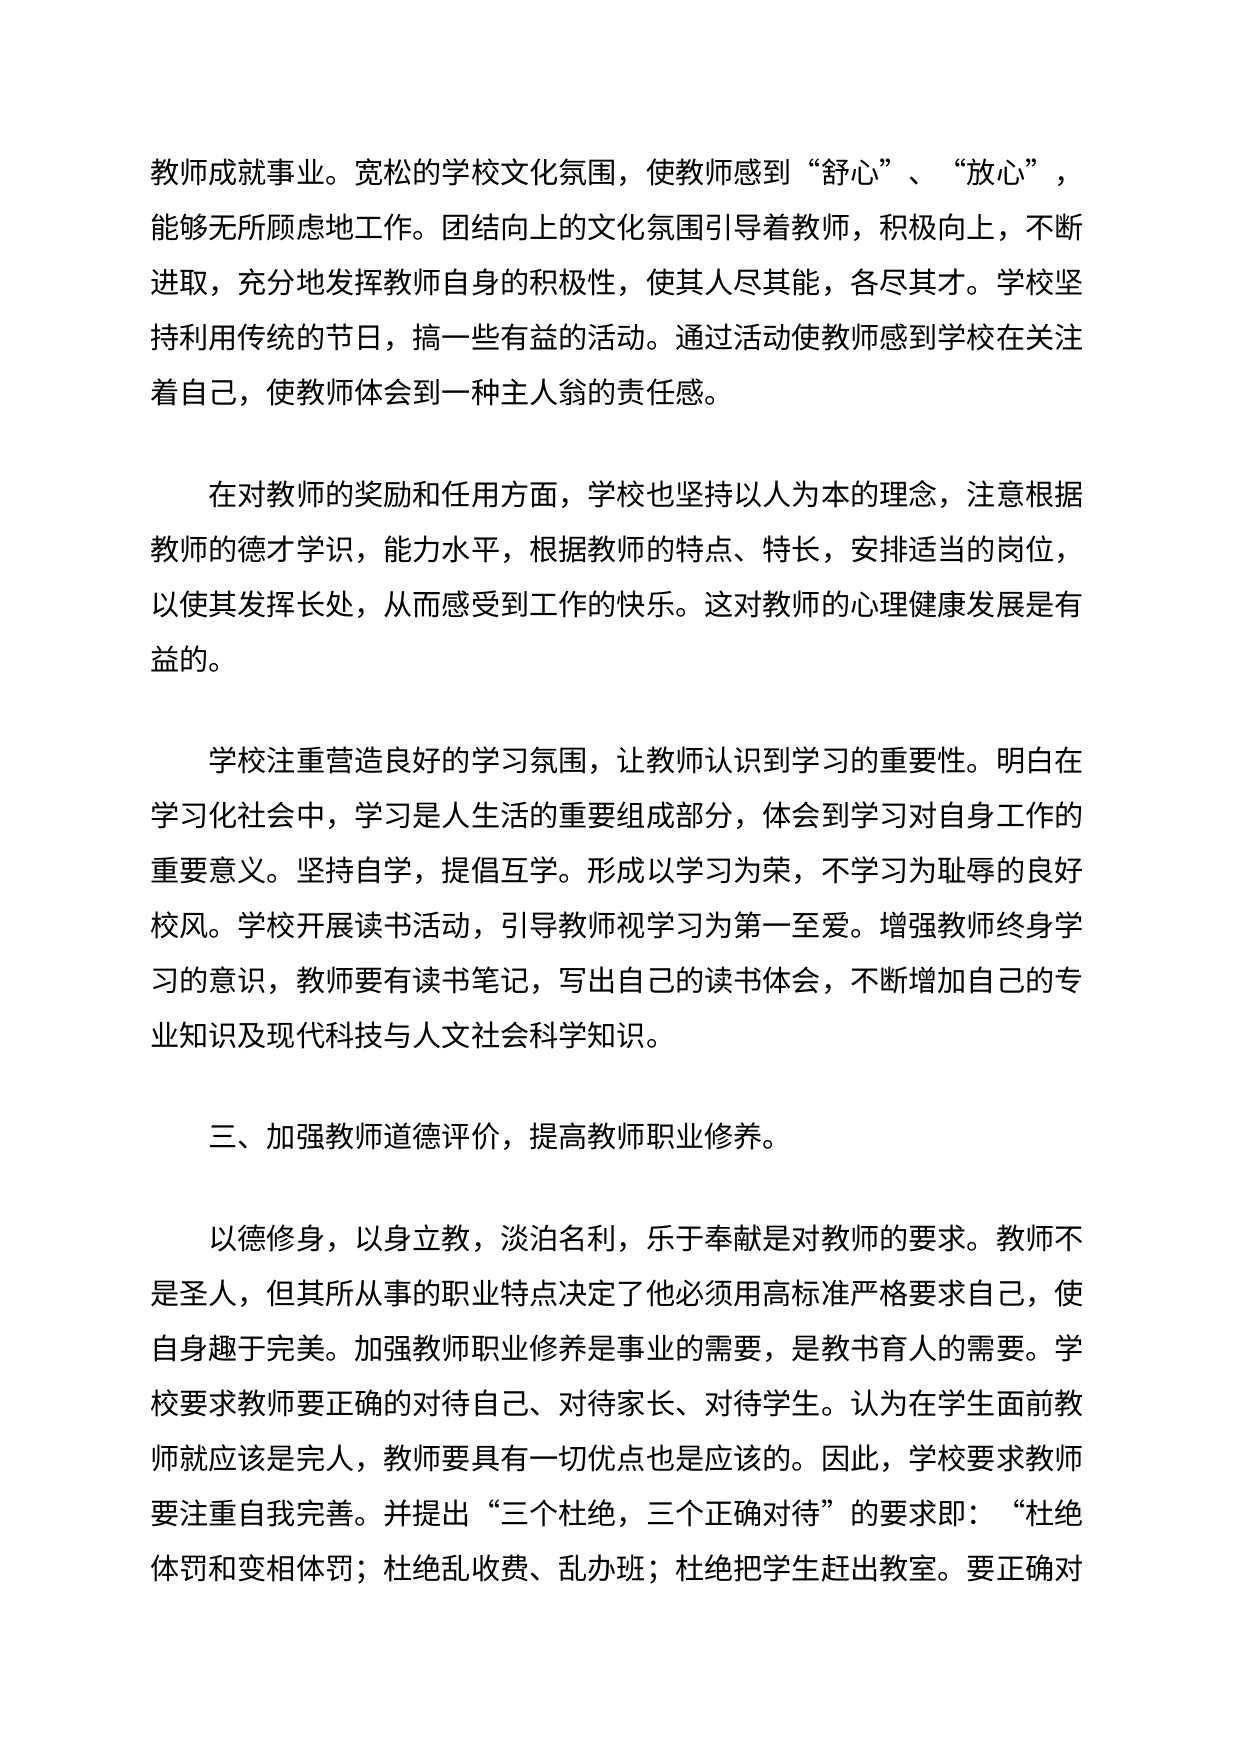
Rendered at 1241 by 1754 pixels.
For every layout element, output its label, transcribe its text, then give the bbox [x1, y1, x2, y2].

text 在对教师的奖励和任用方面，学校也坚持以人为本的理念，注意根据教师的德才学识，能力水平，根据教师的特点、特长，安排适当的岗位，以使其发挥长处，从而感受到工作的快乐。这对教师的心理健康发展是有益的。 [150, 471, 1090, 678]
text 学校注重营造良好的学习氛围，让教师认识到学习的重要性。明白在学习化社会中，学习是人生活的重要组成部分，体会到学习对自身工作的重要意义。坚持自学，提倡互学。形成以学习为荣，不学习为耻辱的良好校风。学校开展读书活动，引导教师视学习为第一至爱。增强教师终身学习的意识，教师要有读书笔记，写出自己的读书体会，不断增加自己的专业知识及现代科技与人文社会科学知识。 [150, 738, 1090, 1054]
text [150, 1216, 1090, 1587]
text 三、加强教师道德评价，提高教师职业修养。 [150, 1114, 1090, 1156]
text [150, 150, 1090, 412]
